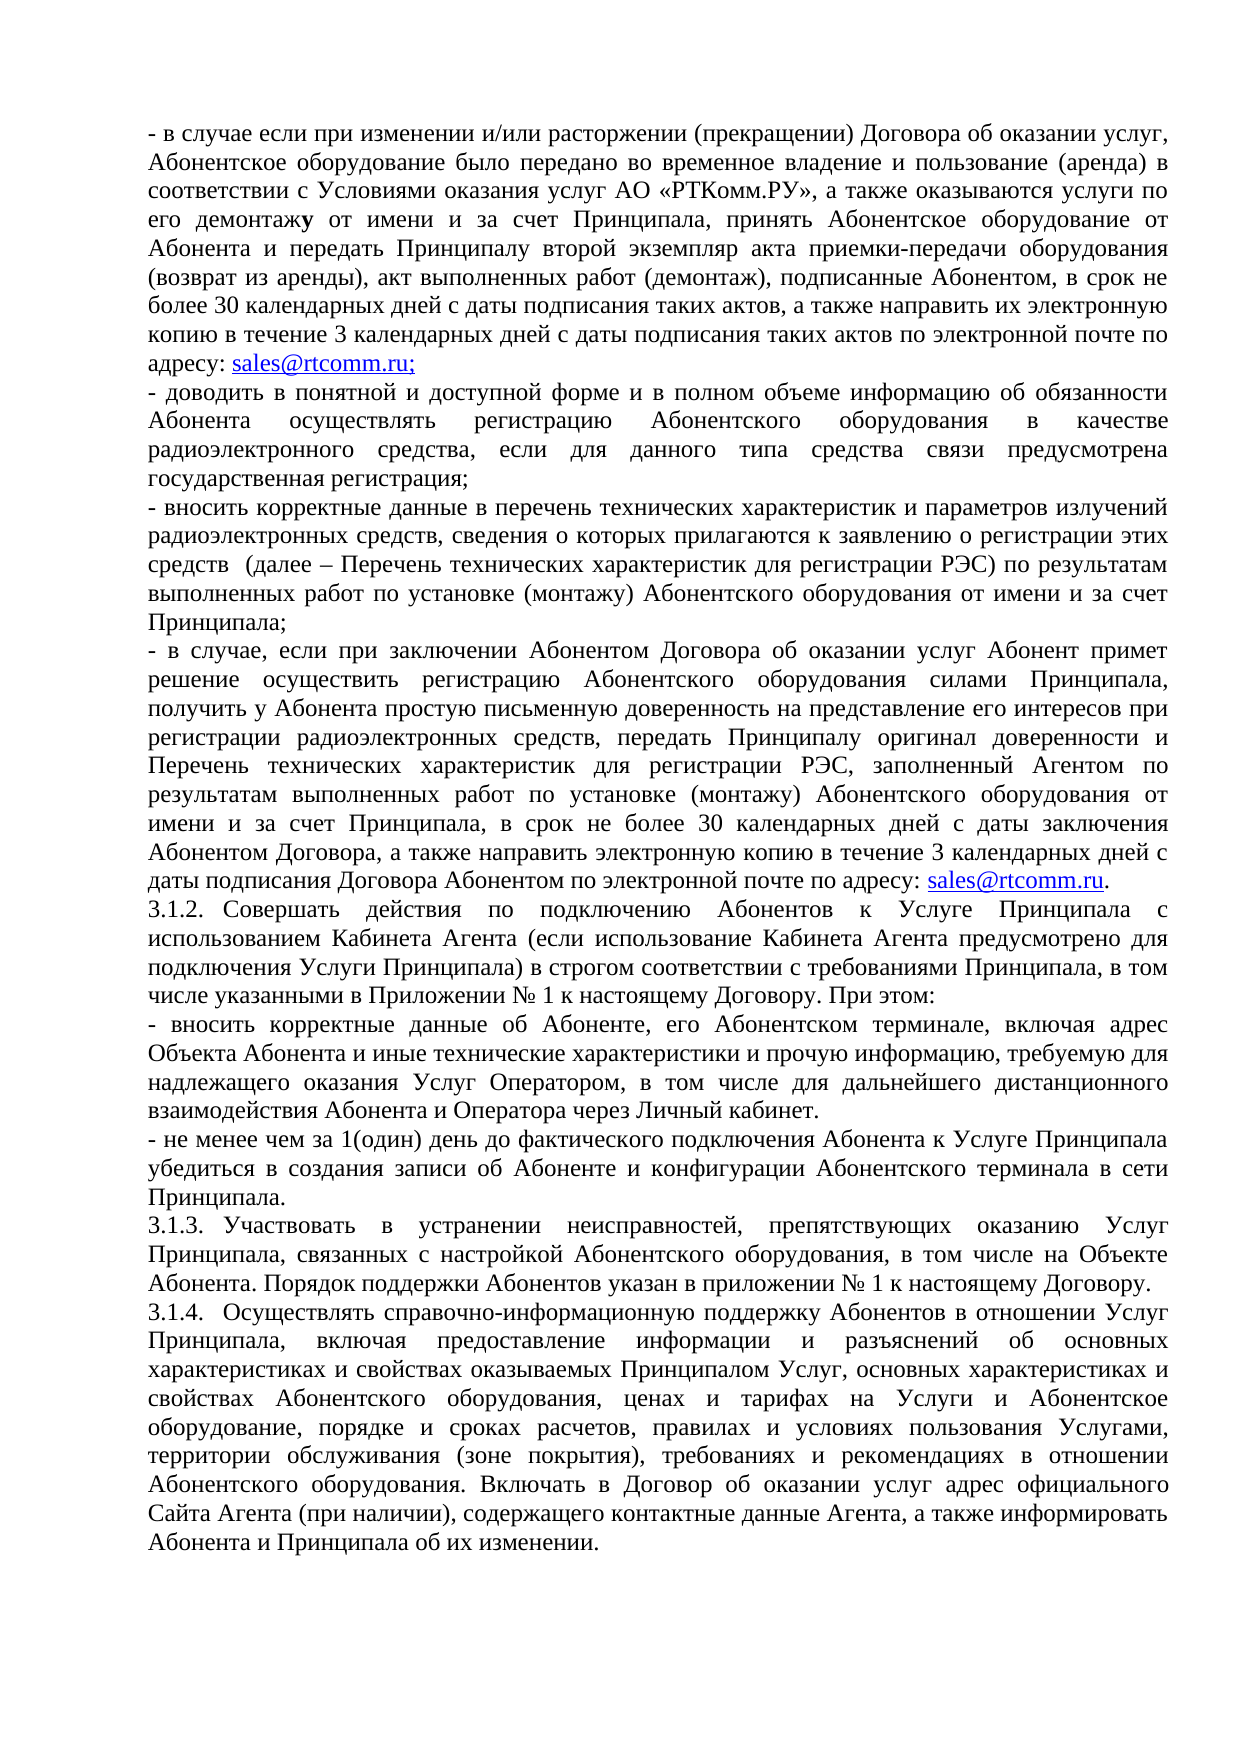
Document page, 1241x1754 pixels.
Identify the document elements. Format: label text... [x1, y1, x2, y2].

text 3.1.2. Совершать действия по подключению Абонентов к Услуге Принципала с использованием Кабинета Агента (если использование Кабинета Агента предусмотрено для подключения Услуги Принципала) в строгом соответствии с требованиями Принципала, в том числе указанными в Приложении № 1 к настоящему Договору. При этом: [148, 894, 1169, 1009]
text 3.1.4. Осуществлять справочно-информационную поддержку Абонентов в отношении Услуг Принципала, включая предоставление информации и разъяснений об основных характеристиках и свойствах оказываемых Принципалом Услуг, основных характеристиках и свойствах Абонентского оборудования, ценах и тарифах на Услуги и Абонентское оборудование, порядке и сроках расчетов, правилах и условиях пользования Услугами, территории обслуживания (зоне покрытия), требованиях и рекомендациях в отношении Абонентского оборудования. Включать в Договор об оказании услуг адрес официального Сайта Агента (при наличии), содержащего контактные данные Агента, а также информировать Абонента и Принципала об их изменении. [148, 1297, 1169, 1556]
text - не менее чем за 1(один) день до фактического подключения Абонента к Услуге Принципала убедиться в создания записи об Абоненте и конфигурации Абонентского терминала в сети Принципала. [148, 1124, 1169, 1211]
text - в случае если при изменении и/или расторжении (прекращении) Договора об оказании услуг, Абонентское оборудование было передано во временное владение и пользование (аренда) в соответствии с Условиями оказания услуг АО «РТКомм.РУ», а также оказываются услуги по его демонтажу от имени и за счет Принципала, принять Абонентское оборудование от Абонента и передать Принципалу второй экземпляр акта приемки-передачи оборудования (возврат из аренды), акт выполненных работ (демонтаж), подписанные Абонентом, в срок не более 30 календарных дней с даты подписания таких актов, а также направить их электронную копию в течение 3 календарных дней с даты подписания таких актов по электронной почте по адресу: sales@rtcomm.ru; [148, 118, 1169, 377]
text - доводить в понятной и доступной форме и в полном объеме информацию об обязанности Абонента осуществлять регистрацию Абонентского оборудования в качестве радиоэлектронного средства, если для данного типа средства связи предусмотрена государственная регистрация; [148, 377, 1169, 492]
text 3.1.3. Участвовать в устранении неисправностей, препятствующих оказанию Услуг Принципала, связанных с настройкой Абонентского оборудования, в том числе на Объекте Абонента. Порядок поддержки Абонентов указан в приложении № 1 к настоящему Договору. [148, 1211, 1169, 1297]
text - вносить корректные данные об Абоненте, его Абонентском терминале, включая адрес Объекта Абонента и иные технические характеристики и прочую информацию, требуемую для надлежащего оказания Услуг Оператором, в том числе для дальнейшего дистанционного взаимодействия Абонента и Оператора через Личный кабинет. [148, 1009, 1169, 1124]
text - в случае, если при заключении Абонентом Договора об оказании услуг Абонент примет решение осуществить регистрацию Абонентского оборудования силами Принципала, получить у Абонента простую письменную доверенность на представление его интересов при регистрации радиоэлектронных средств, передать Принципалу оригинал доверенности и Перечень технических характеристик для регистрации РЭС, заполненный Агентом по результатам выполненных работ по установке (монтажу) Абонентского оборудования от имени и за счет Принципала, в срок не более 30 календарных дней с даты заключения Абонентом Договора, а также направить электронную копию в течение 3 календарных дней с даты подписания Договора Абонентом по электронной почте по адресу: sales@rtcomm.ru. [148, 636, 1169, 894]
text - вносить корректные данные в перечень технических характеристик и параметров излучений радиоэлектронных средств, сведения о которых прилагаются к заявлению о регистрации этих средств (далее – Перечень технических характеристик для регистрации РЭС) по результатам выполненных работ по установке (монтажу) Абонентского оборудования от имени и за счет Принципала; [148, 492, 1169, 636]
